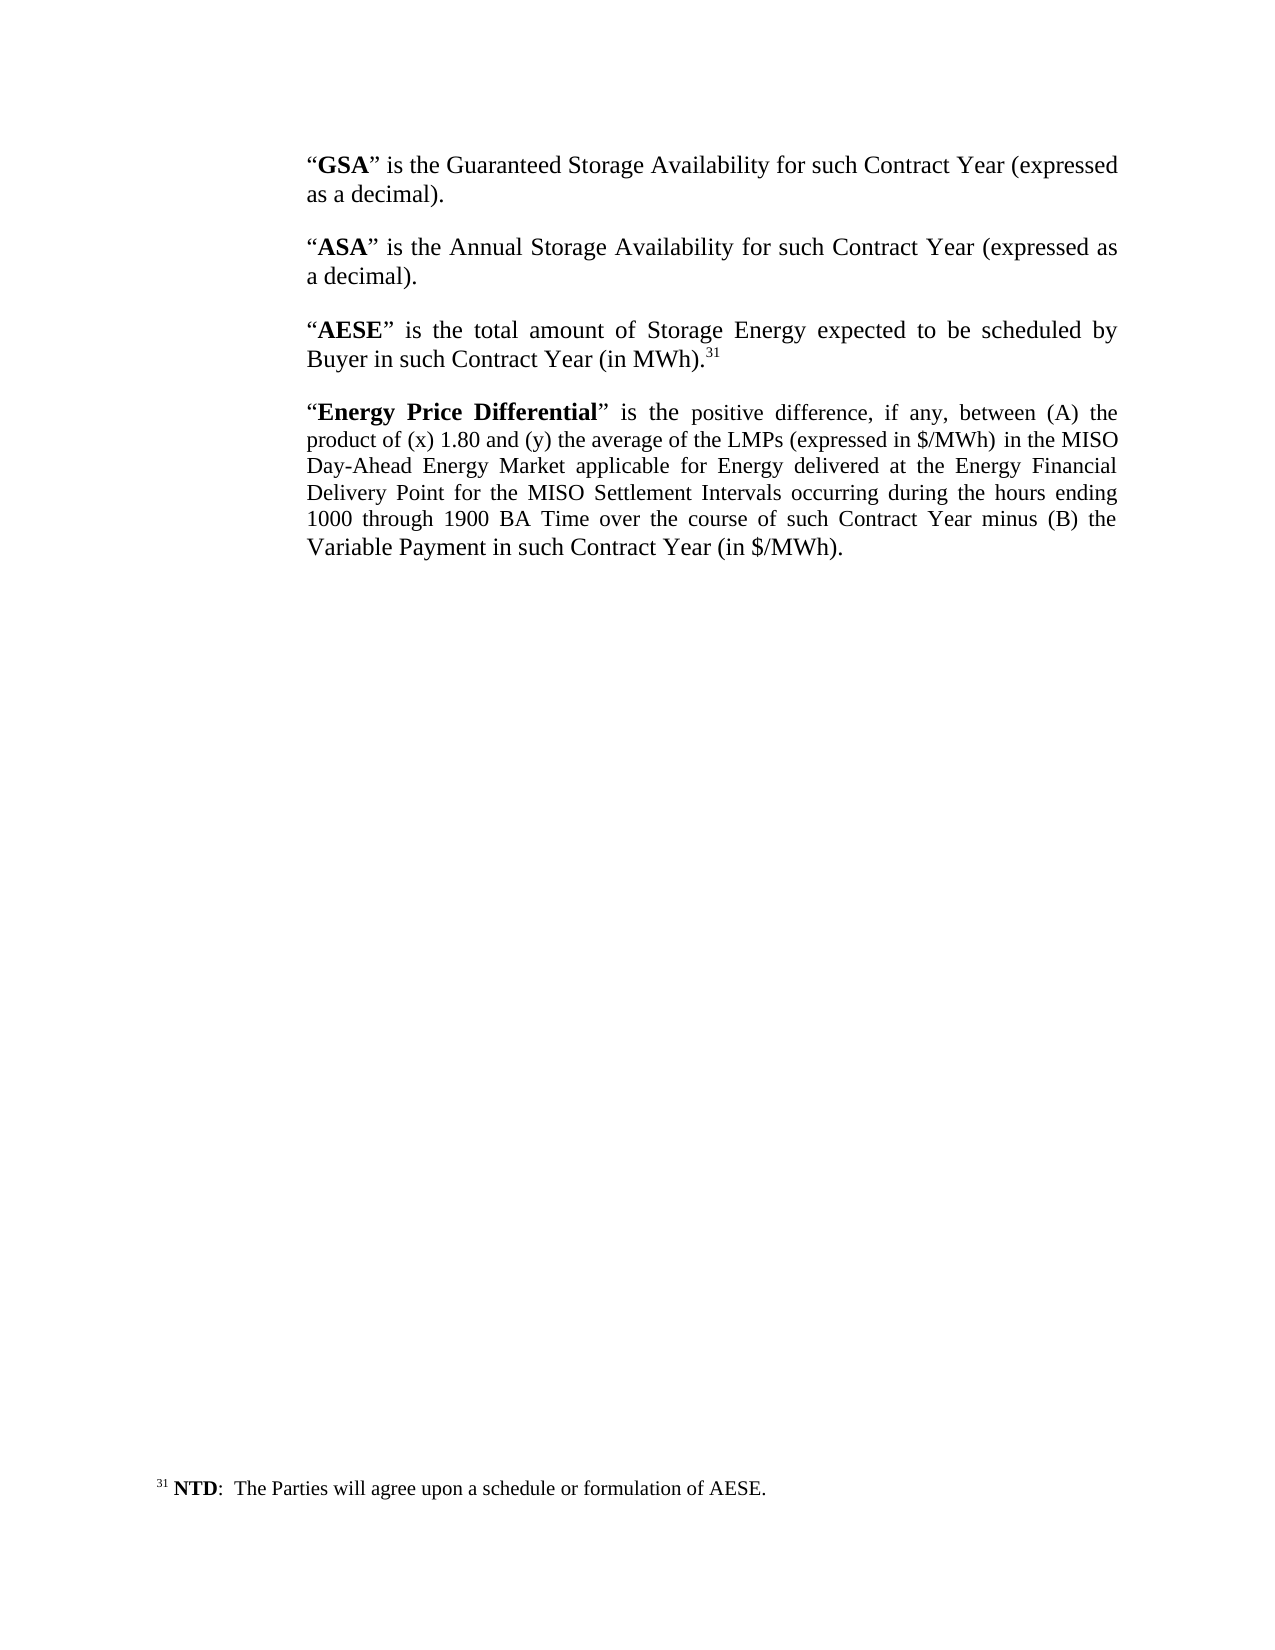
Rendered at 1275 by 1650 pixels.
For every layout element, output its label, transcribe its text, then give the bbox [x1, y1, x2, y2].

list “AESE” is the total amount of Storage Energy expected to be scheduled by Buyer in such Contract Year (in MWh). [231, 315, 1118, 372]
list “Energy Price Differential” is the positive difference, if any, between (A) the product of (x) 1.80 and (y) the average of the LMPs (expressed in $/MWh) in the MISO Day-Ahead Energy Market applicable for Energy delivered at the Energy Financial Delivery Point for the MISO Settlement Intervals occurring during the hours ending 1000 through 1900 BA Time over the course of such Contract Year minus (B) the Variable Payment in such Contract Year (in $/MWh). [306, 397, 1118, 560]
list “ASA” is the Annual Storage Availability for such Contract Year (expressed as a decimal). [231, 232, 1118, 290]
list “GSA” is the Guaranteed Storage Availability for such Contract Year (expressed as a decimal). [231, 150, 1118, 207]
